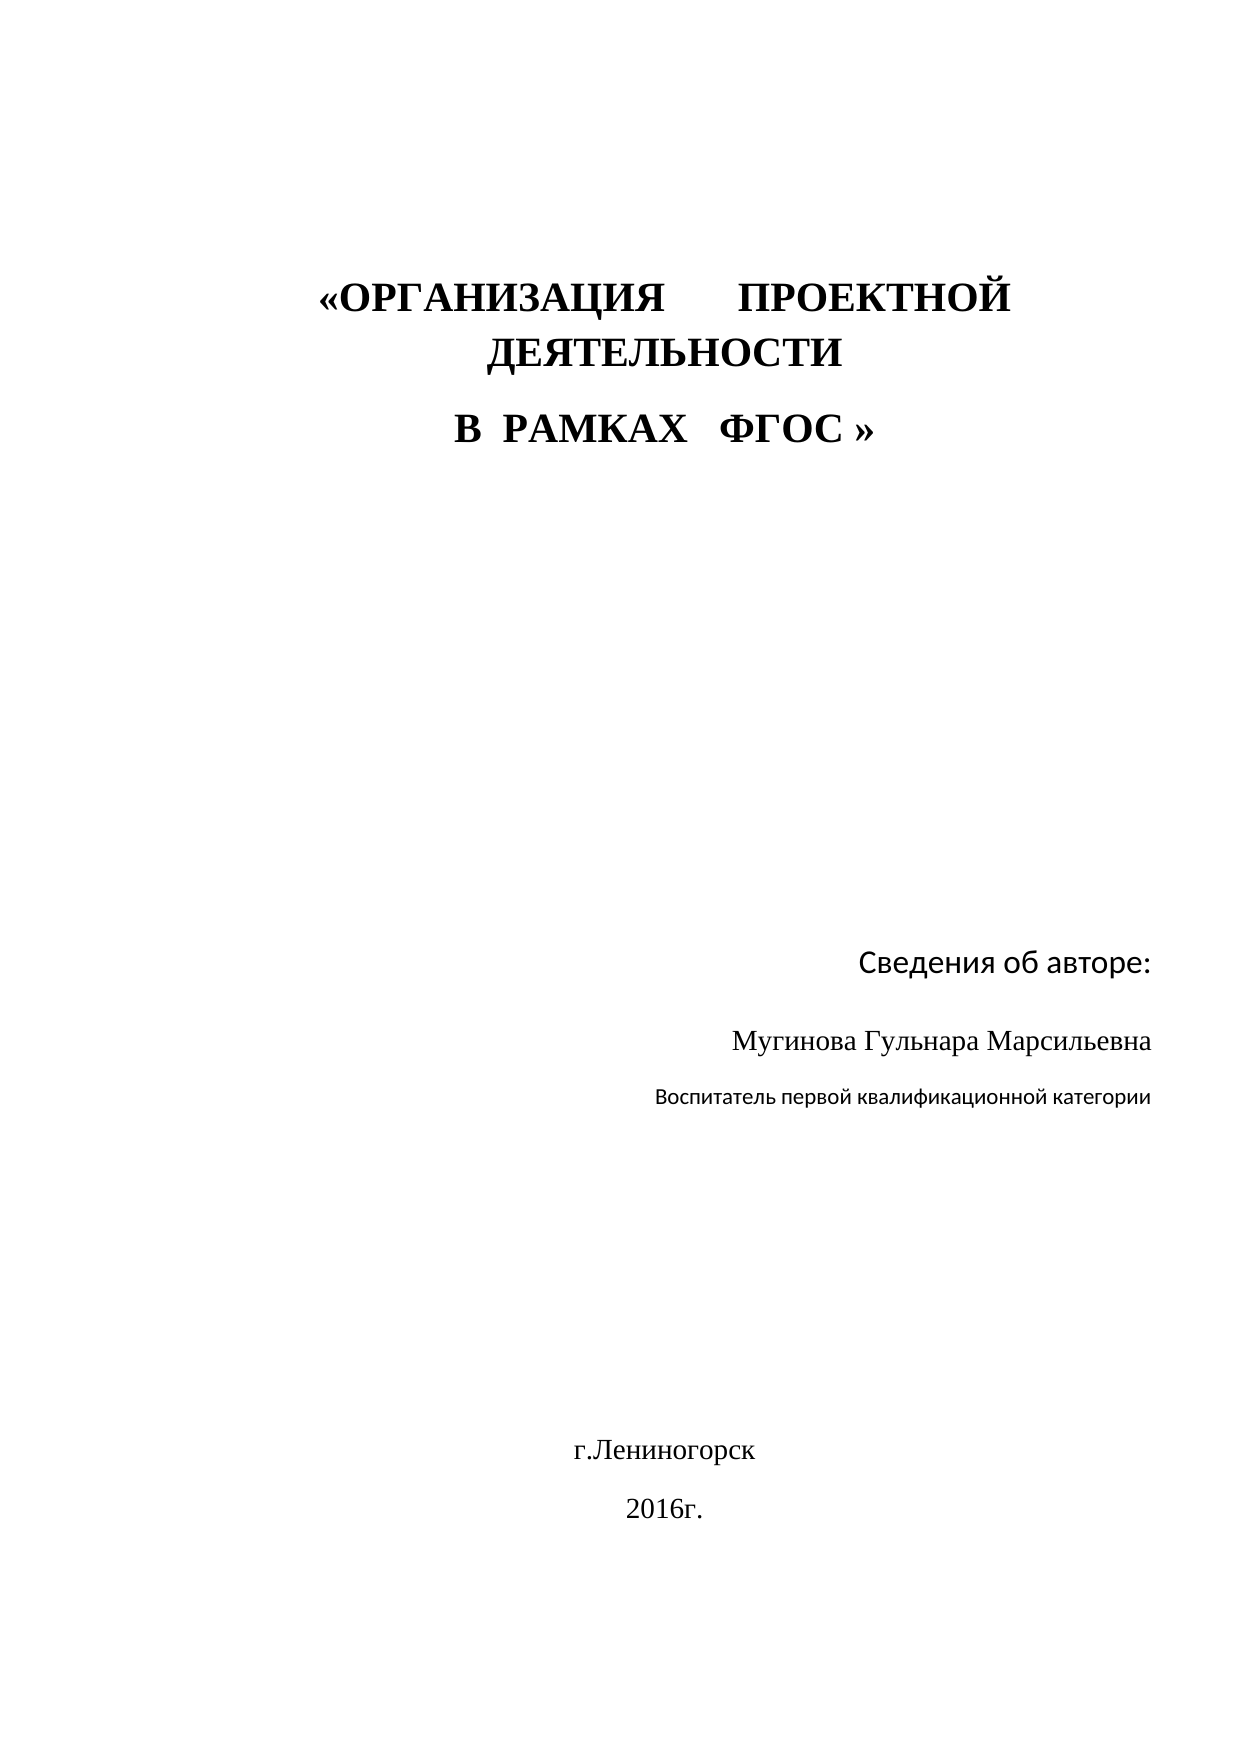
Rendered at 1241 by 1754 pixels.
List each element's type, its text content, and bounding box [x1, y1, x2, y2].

text «ОРГАНИЗАЦИЯ ПРОЕКТНОЙ ДЕЯТЕЛЬНОСТИ [177, 272, 1152, 375]
text Сведения об авторе: [177, 941, 1152, 982]
text г.Лениногорск [177, 1432, 1152, 1466]
text Воспитатель первой квалификационной категории [177, 1082, 1152, 1110]
text В РАМКАХ ФГОС » [177, 403, 1152, 451]
subtitle Мугинова Гульнара Марсильевна [177, 1023, 1152, 1056]
text 2016г. [177, 1492, 1152, 1525]
